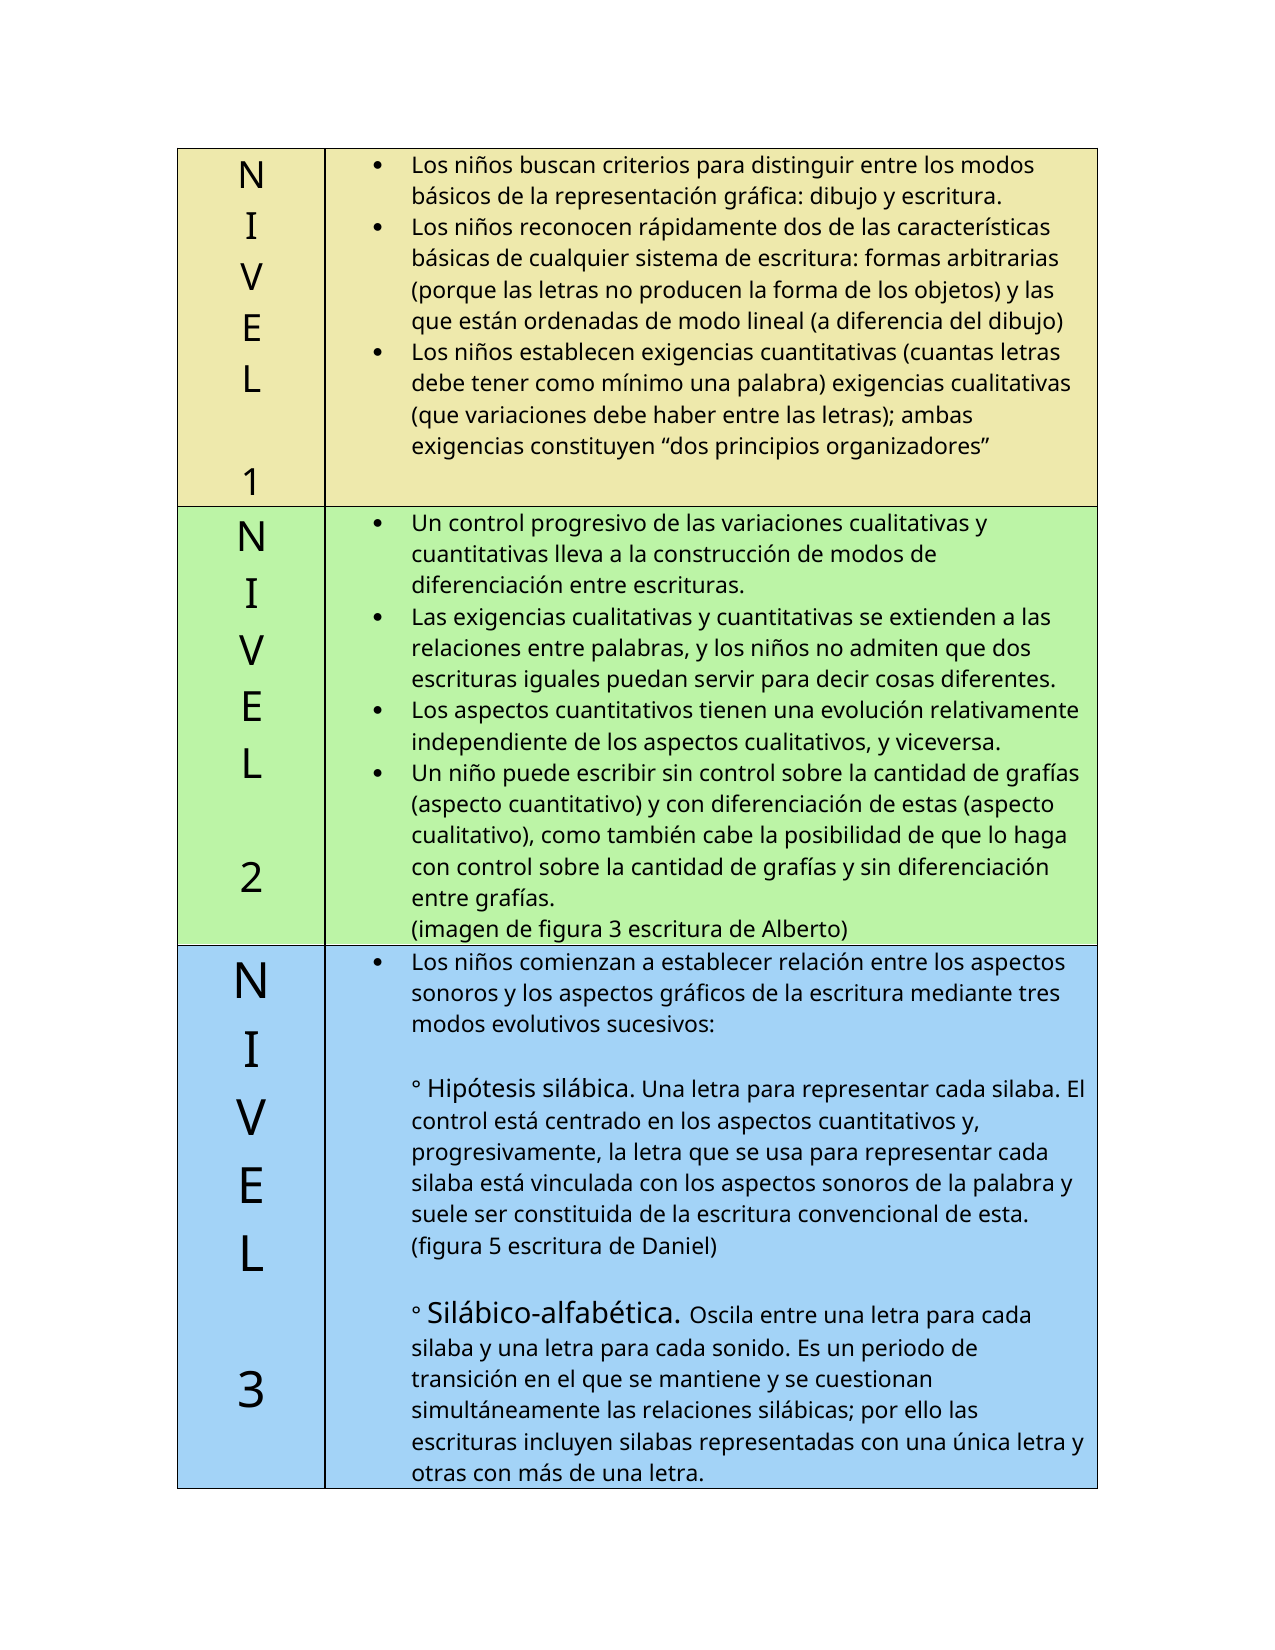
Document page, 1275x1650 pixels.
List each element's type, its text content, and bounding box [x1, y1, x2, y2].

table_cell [326, 946, 1097, 1488]
table_header Los niños buscan criterios para distinguir entre los modos básicos de la representación gráfica: dibujo y escritura. Los niños reconocen rápidamente dos de las características básicas de cualquier sistema de escritura: formas arbitrarias (porque las letras no producen la forma de los objetos) y las que están ordenadas de modo lineal (a diferencia del dibujo) Los niños establecen exigencias cuantitativas (cuantas letras debe tener como mínimo una palabra) exigencias cualitativas (que variaciones debe haber entre las letras); ambas exigencias constituyen “dos principios organizadores” [326, 149, 1097, 506]
table_cell N I V E L 3 [178, 946, 324, 1488]
table_header N I V E L 1 [178, 149, 324, 506]
table_cell N I V E L 2 [178, 507, 324, 944]
table_cell Un control progresivo de las variaciones cualitativas y cuantitativas lleva a la construcción de modos de diferenciación entre escrituras. Las exigencias cualitativas y cuantitativas se extienden a las relaciones entre palabras, y los niños no admiten que dos escrituras iguales puedan servir para decir cosas diferentes. Los aspectos cuantitativos tienen una evolución relativamente independiente de los aspectos cualitativos, y viceversa. Un niño puede escribir sin control sobre la cantidad de grafías (aspecto cuantitativo) y con diferenciación de estas (aspecto cualitativo), como también cabe la posibilidad de que lo haga con control sobre la cantidad de grafías y sin diferenciación entre grafías. (imagen de figura 3 escritura de Alberto) [326, 507, 1097, 944]
